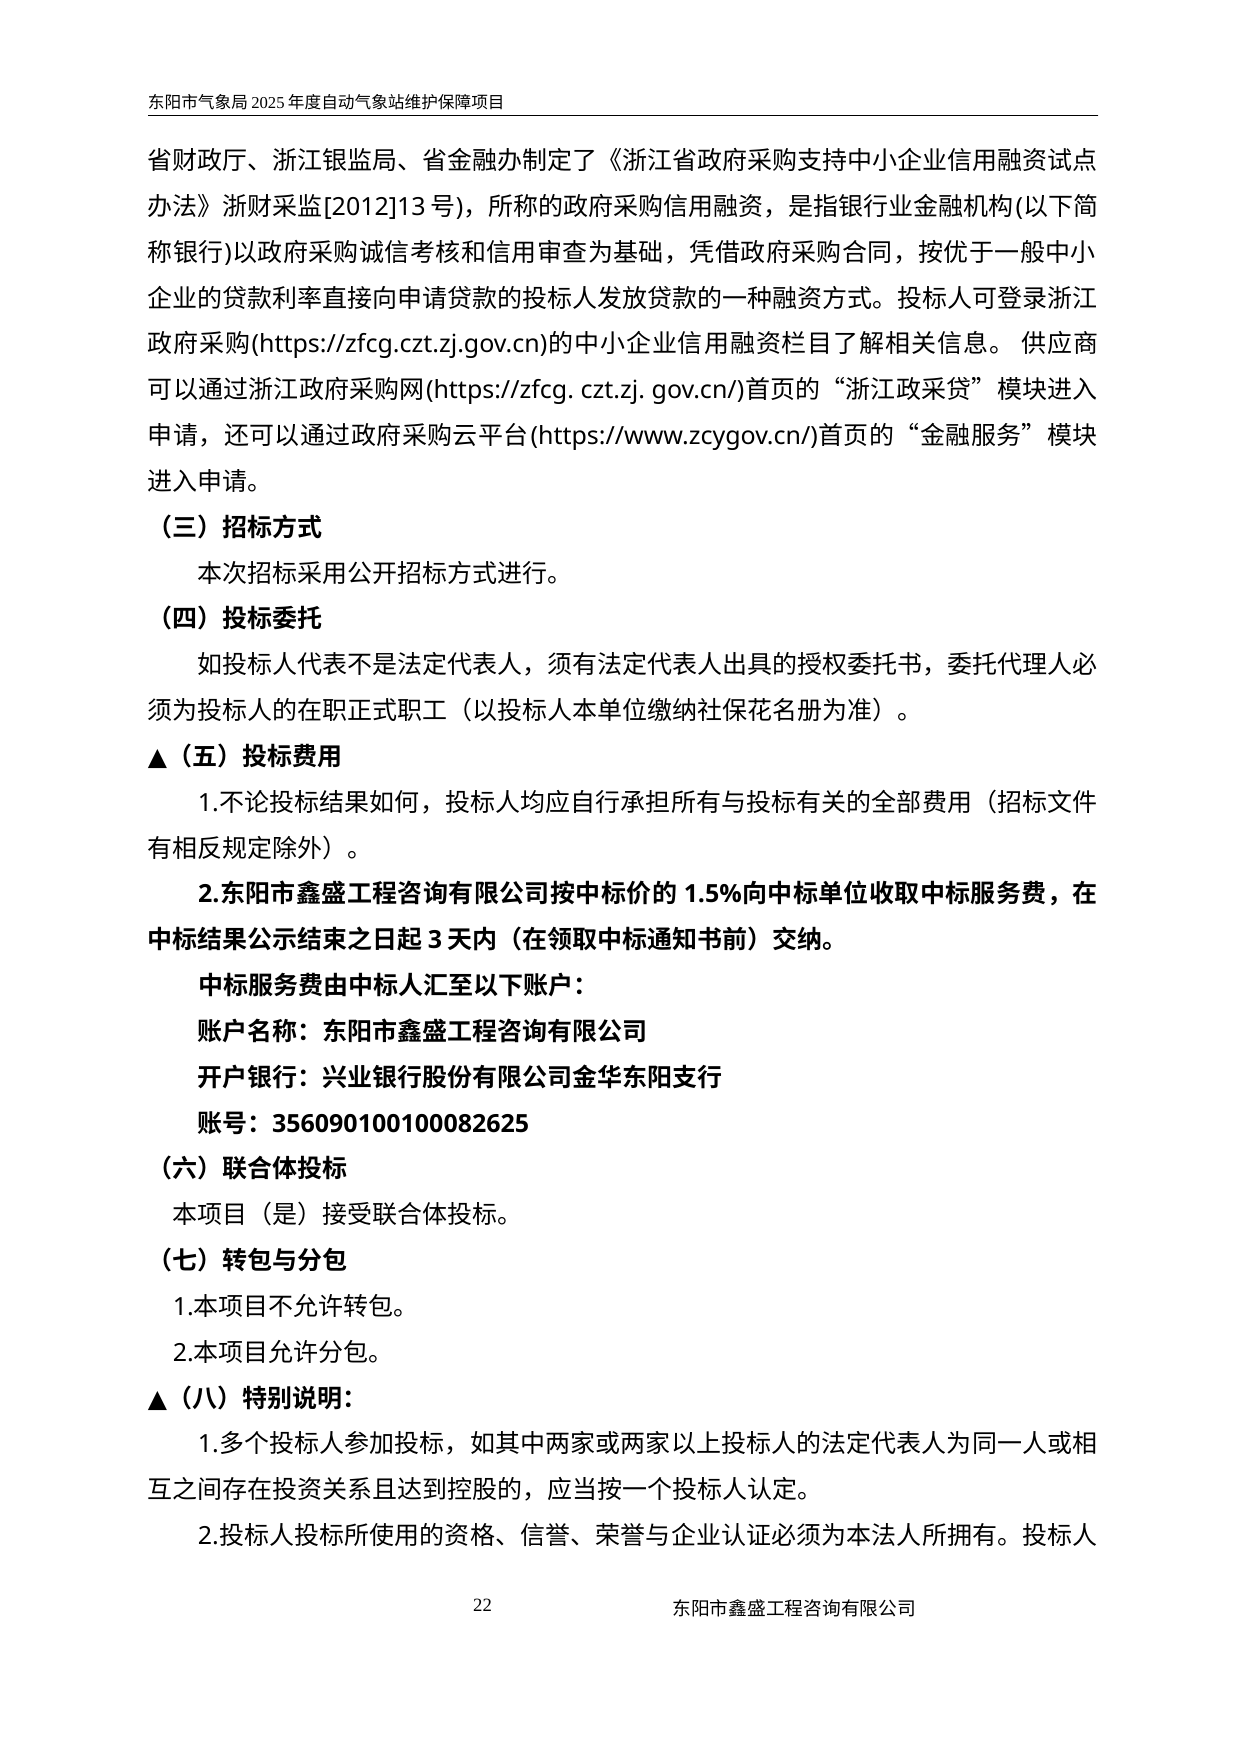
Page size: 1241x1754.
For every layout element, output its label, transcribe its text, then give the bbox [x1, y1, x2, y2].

text 开户银行：兴业银行股份有限公司金华东阳支行 [148, 1049, 1098, 1095]
text 2.本项目允许分包。 [148, 1324, 1098, 1370]
text （三）招标方式 [148, 499, 1098, 545]
text 账户名称：东阳市鑫盛工程咨询有限公司 [148, 1004, 1098, 1049]
text 本项目（是）接受联合体投标。 [148, 1187, 1098, 1233]
text （四）投标委托 [148, 591, 1098, 637]
text （七）转包与分包 [148, 1233, 1098, 1279]
text ▲（八）特别说明： [148, 1370, 1098, 1416]
text 1.不论投标结果如何，投标人均应自行承担所有与投标有关的全部费用（招标文件有相反规定除外）。 [148, 774, 1098, 866]
text 2.东阳市鑫盛工程咨询有限公司按中标价的1.5%向中标单位收取中标服务费，在中标结果公示结束之日起3天内（在领取中标通知书前）交纳。 [148, 866, 1098, 958]
text 账号：356090100100082625 [148, 1095, 1098, 1141]
text 如投标人代表不是法定代表人，须有法定代表人出具的授权委托书，委托代理人必须为投标人的在职正式职工（以投标人本单位缴纳社保花名册为准）。 [148, 637, 1098, 729]
text ▲（五）投标费用 [148, 729, 1098, 774]
text 中标服务费由中标人汇至以下账户： [148, 958, 1098, 1004]
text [148, 133, 1098, 499]
text 本次招标采用公开招标方式进行。 [148, 545, 1098, 591]
text （六）联合体投标 [148, 1141, 1098, 1187]
text 1.本项目不允许转包。 [148, 1279, 1098, 1324]
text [148, 1508, 1098, 1554]
text 1.多个投标人参加投标，如其中两家或两家以上投标人的法定代表人为同一人或相互之间存在投资关系且达到控股的，应当按一个投标人认定。 [148, 1416, 1098, 1508]
